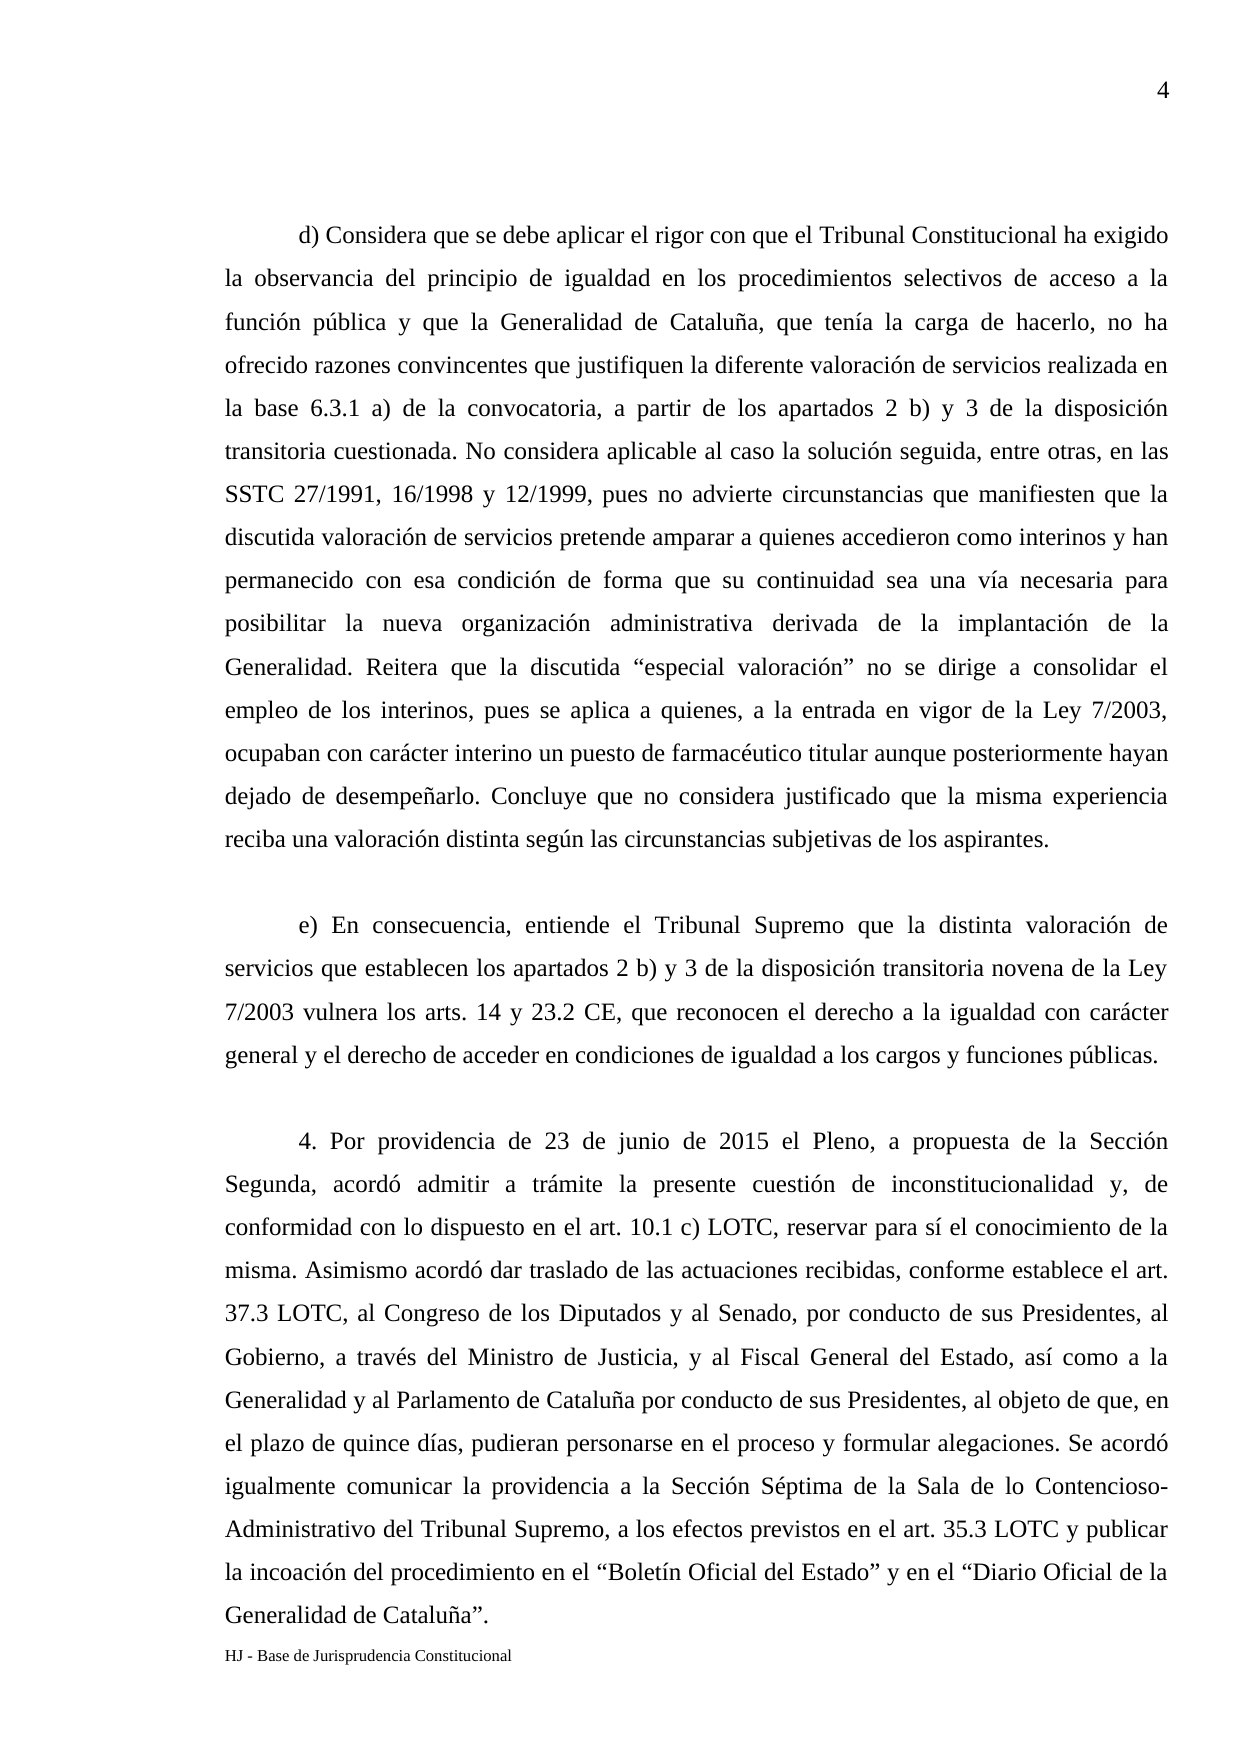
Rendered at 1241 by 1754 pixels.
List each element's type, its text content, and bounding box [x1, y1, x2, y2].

text 4. Por providencia de 23 de junio de 2015 el Pleno, a propuesta de la Sección Segunda, acordó admitir a trámite la presente cuestión de inconstitucionalidad y, de conformidad con lo dispuesto en el art. 10.1 c) LOTC, reservar para sí el conocimiento de la misma. Asimismo acordó dar traslado de las actuaciones recibidas, conforme establece el art. 37.3 LOTC, al Congreso de los Diputados y al Senado, por conducto de sus Presidentes, al Gobierno, a través del Ministro de Justicia, y al Fiscal General del Estado, así como a la Generalidad y al Parlamento de Cataluña por conducto de sus Presidentes, al objeto de que, en el plazo de quince días, pudieran personarse en el proceso y formular alegaciones. Se acordó igualmente comunicar la providencia a la Sección Séptima de la Sala de lo Contencioso-Administrativo del Tribunal Supremo, a los efectos previstos en el art. 35.3 LOTC y publicar la incoación del procedimiento en el “Boletín Oficial del Estado” y en el “Diario Oficial de la Generalidad de Cataluña”. [224, 1126, 1169, 1629]
text d) Considera que se debe aplicar el rigor con que el Tribunal Constitucional ha exigido la observancia del principio de igualdad en los procedimientos selectivos de acceso a la función pública y que la Generalidad de Cataluña, que tenía la carga de hacerlo, no ha ofrecido razones convincentes que justifiquen la diferente valoración de servicios realizada en la base 6.3.1 a) de la convocatoria, a partir de los apartados 2 b) y 3 de la disposición transitoria cuestionada. No considera aplicable al caso la solución seguida, entre otras, en las SSTC 27/1991, 16/1998 y 12/1999, pues no advierte circunstancias que manifiesten que la discutida valoración de servicios pretende amparar a quienes accedieron como interinos y han permanecido con esa condición de forma que su continuidad sea una vía necesaria para posibilitar la nueva organización administrativa derivada de la implantación de la Generalidad. Reitera que la discutida “especial valoración” no se dirige a consolidar el empleo de los interinos, pues se aplica a quienes, a la entrada en vigor de la Ley 7/2003, ocupaban con carácter interino un puesto de farmacéutico titular aunque posteriormente hayan dejado de desempeñarlo. Concluye que no considera justificado que la misma experiencia reciba una valoración distinta según las circunstancias subjetivas de los aspirantes. [224, 220, 1169, 853]
text e) En consecuencia, entiende el Tribunal Supremo que la distinta valoración de servicios que establecen los apartados 2 b) y 3 de la disposición transitoria novena de la Ley 7/2003 vulnera los arts. 14 y 23.2 CE, que reconocen el derecho a la igualdad con carácter general y el derecho de acceder en condiciones de igualdad a los cargos y funciones públicas. [224, 910, 1169, 1068]
